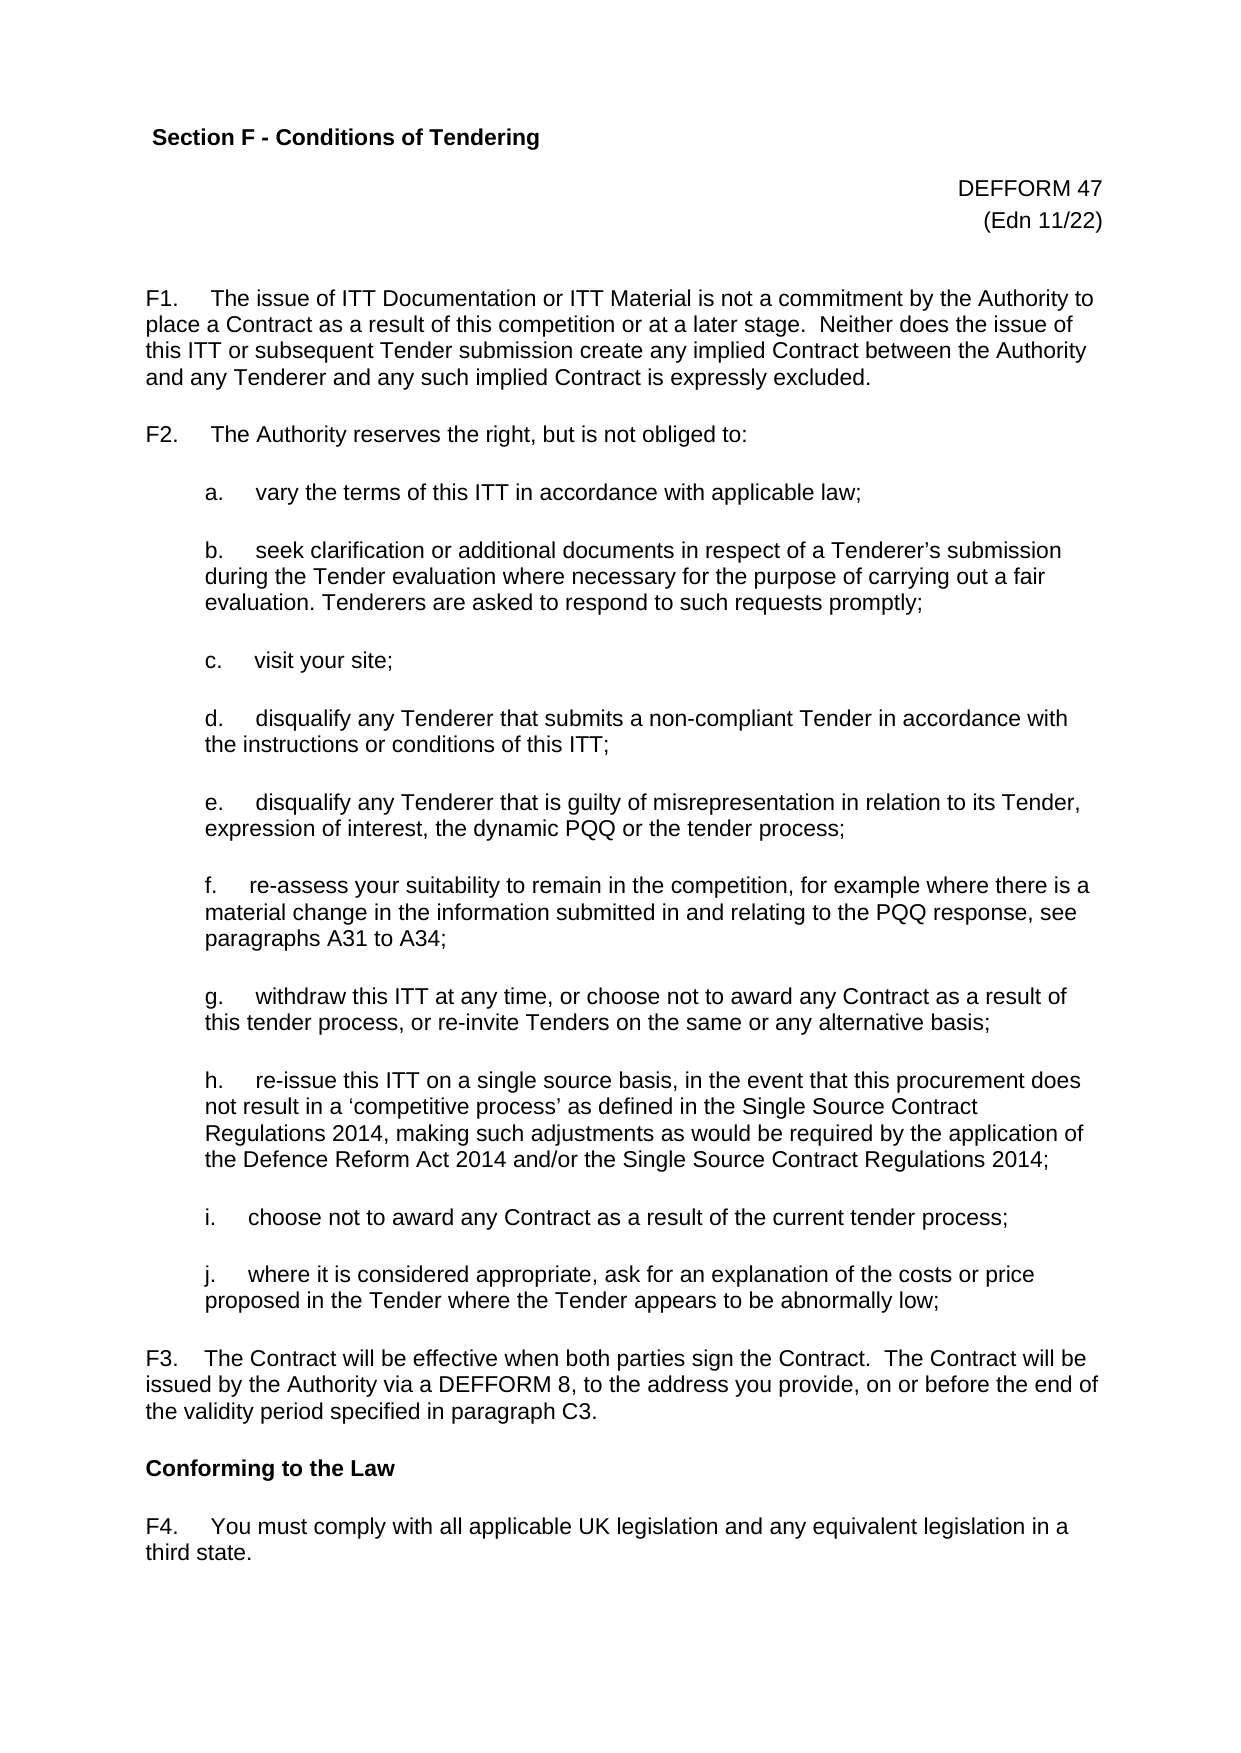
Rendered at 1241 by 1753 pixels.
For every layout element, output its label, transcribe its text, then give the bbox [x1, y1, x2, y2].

text F1. The issue of ITT Documentation or ITT Material is not a commitment by the Authority to place a Contract as a result of this competition or at a later stage. Neither does the issue of this ITT or subsequent Tender submission create any implied Contract between the Authority and any Tenderer and any such implied Contract is expressly excluded. [145, 285, 1103, 390]
text F2. The Authority reserves the right, but is not obliged to: [145, 421, 1103, 448]
text j. where it is considered appropriate, ask for an explanation of the costs or price proposed in the Tender where the Tender appears to be abnormally low; [204, 1261, 1103, 1314]
text c. visit your site; [204, 647, 1103, 673]
text d. disqualify any Tenderer that submits a non-compliant Tender in accordance with the instructions or conditions of this ITT; [204, 704, 1103, 757]
text i. choose not to award any Contract as a result of the current tender process; [204, 1203, 1103, 1230]
text e. disqualify any Tenderer that is guilty of misrepresentation in relation to its Tender, expression of interest, the dynamic PQQ or the tender process; [204, 788, 1103, 841]
text h. re-issue this ITT on a single source basis, in the event that this procurement does not result in a ‘competitive process’ as defined in the Single Source Contract Regulations 2014, making such adjustments as would be required by the application of the Defence Reform Act 2014 and/or the Single Source Contract Regulations 2014; [204, 1067, 1103, 1172]
text g. withdraw this ITT at any time, or choose not to award any Contract as a result of this tender process, or re-invite Tenders on the same or any alternative basis; [204, 983, 1103, 1036]
text f. re-assess your suitability to remain in the competition, for example where there is a material change in the information submitted in and relating to the PQQ response, see paragraphs A31 to A34; [204, 872, 1103, 952]
text DEFFORM 47 [145, 174, 1103, 201]
text (Edn 11/22) [145, 207, 1103, 233]
text a. vary the terms of this ITT in accordance with applicable law; [204, 479, 1103, 505]
text F3. The Contract will be effective when both parties sign the Contract. The Contract will be issued by the Authority via a DEFFORM 8, to the address you provide, on or before the end of the validity period specified in paragraph C3. [145, 1345, 1103, 1424]
text b. seek clarification or additional documents in respect of a Tenderer’s submission during the Tender evaluation where necessary for the purpose of carrying out a fair evaluation. Tenderers are asked to respond to such requests promptly; [204, 537, 1103, 616]
text Conforming to the Law [145, 1455, 1103, 1482]
text F4. You must comply with all applicable UK legislation and any equivalent legislation in a third state. [145, 1513, 1103, 1566]
text Section F - Conditions of Tendering [145, 123, 1091, 150]
